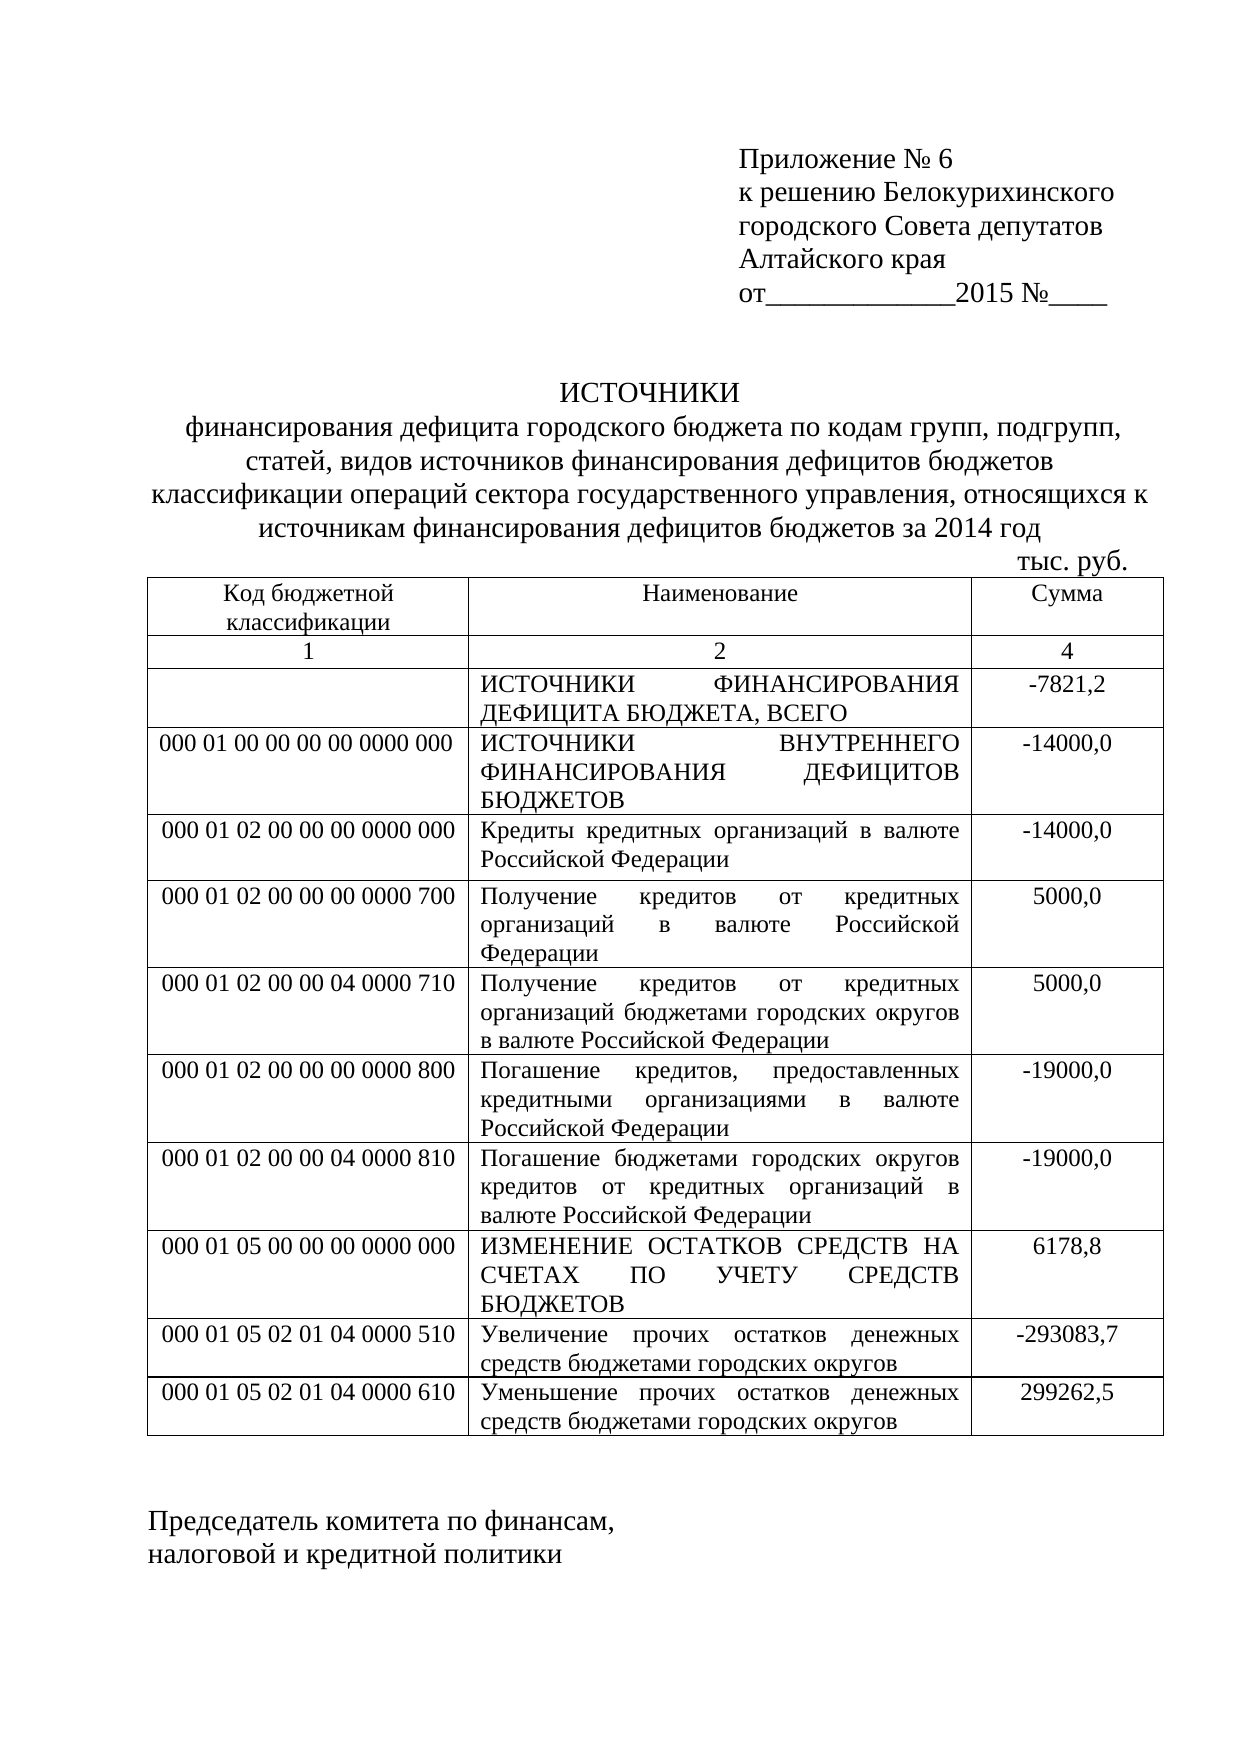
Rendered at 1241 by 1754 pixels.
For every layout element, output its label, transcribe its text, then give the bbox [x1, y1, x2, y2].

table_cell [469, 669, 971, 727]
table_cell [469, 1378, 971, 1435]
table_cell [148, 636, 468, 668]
text городского Совета депутатов [148, 208, 1152, 241]
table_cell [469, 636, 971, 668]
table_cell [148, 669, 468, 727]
text Приложение № 6 [148, 141, 1152, 174]
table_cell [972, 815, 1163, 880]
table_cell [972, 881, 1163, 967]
text финансирования дефицита городского бюджета по кодам групп, подгрупп, статей, видов источников финансирования дефицитов бюджетов классификации операций сектора государственного управления, относящихся к источникам финансирования дефицитов бюджетов за 2014 год [148, 409, 1152, 543]
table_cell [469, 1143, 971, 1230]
text ИСТОЧНИКИ [148, 376, 1152, 409]
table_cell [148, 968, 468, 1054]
text налоговой и кредитной политики [148, 1537, 1152, 1570]
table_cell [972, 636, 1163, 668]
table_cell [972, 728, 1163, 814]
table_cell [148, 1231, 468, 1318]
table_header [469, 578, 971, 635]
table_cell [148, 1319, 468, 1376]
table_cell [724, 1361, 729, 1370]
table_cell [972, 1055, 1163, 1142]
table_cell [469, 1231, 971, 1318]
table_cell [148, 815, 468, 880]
text к решению Белокурихинского [148, 174, 1152, 208]
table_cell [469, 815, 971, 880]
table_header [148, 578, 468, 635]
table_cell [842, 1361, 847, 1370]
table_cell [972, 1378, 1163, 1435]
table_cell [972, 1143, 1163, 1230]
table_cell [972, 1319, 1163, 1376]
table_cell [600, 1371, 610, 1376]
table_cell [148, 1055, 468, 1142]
text Председатель комитета по финансам, [148, 1503, 1152, 1537]
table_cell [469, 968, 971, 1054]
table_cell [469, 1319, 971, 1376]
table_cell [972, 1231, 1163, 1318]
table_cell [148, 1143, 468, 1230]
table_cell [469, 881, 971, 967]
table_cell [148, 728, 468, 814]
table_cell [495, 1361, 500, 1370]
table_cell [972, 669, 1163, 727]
text Алтайского края [148, 241, 1152, 275]
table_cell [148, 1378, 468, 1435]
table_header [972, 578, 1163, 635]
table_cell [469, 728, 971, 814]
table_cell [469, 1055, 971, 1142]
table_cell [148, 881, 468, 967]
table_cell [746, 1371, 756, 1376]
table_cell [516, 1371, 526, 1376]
text от_____________2015 №____ [148, 275, 1152, 308]
text тыс. руб. [148, 543, 1152, 577]
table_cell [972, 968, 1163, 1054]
